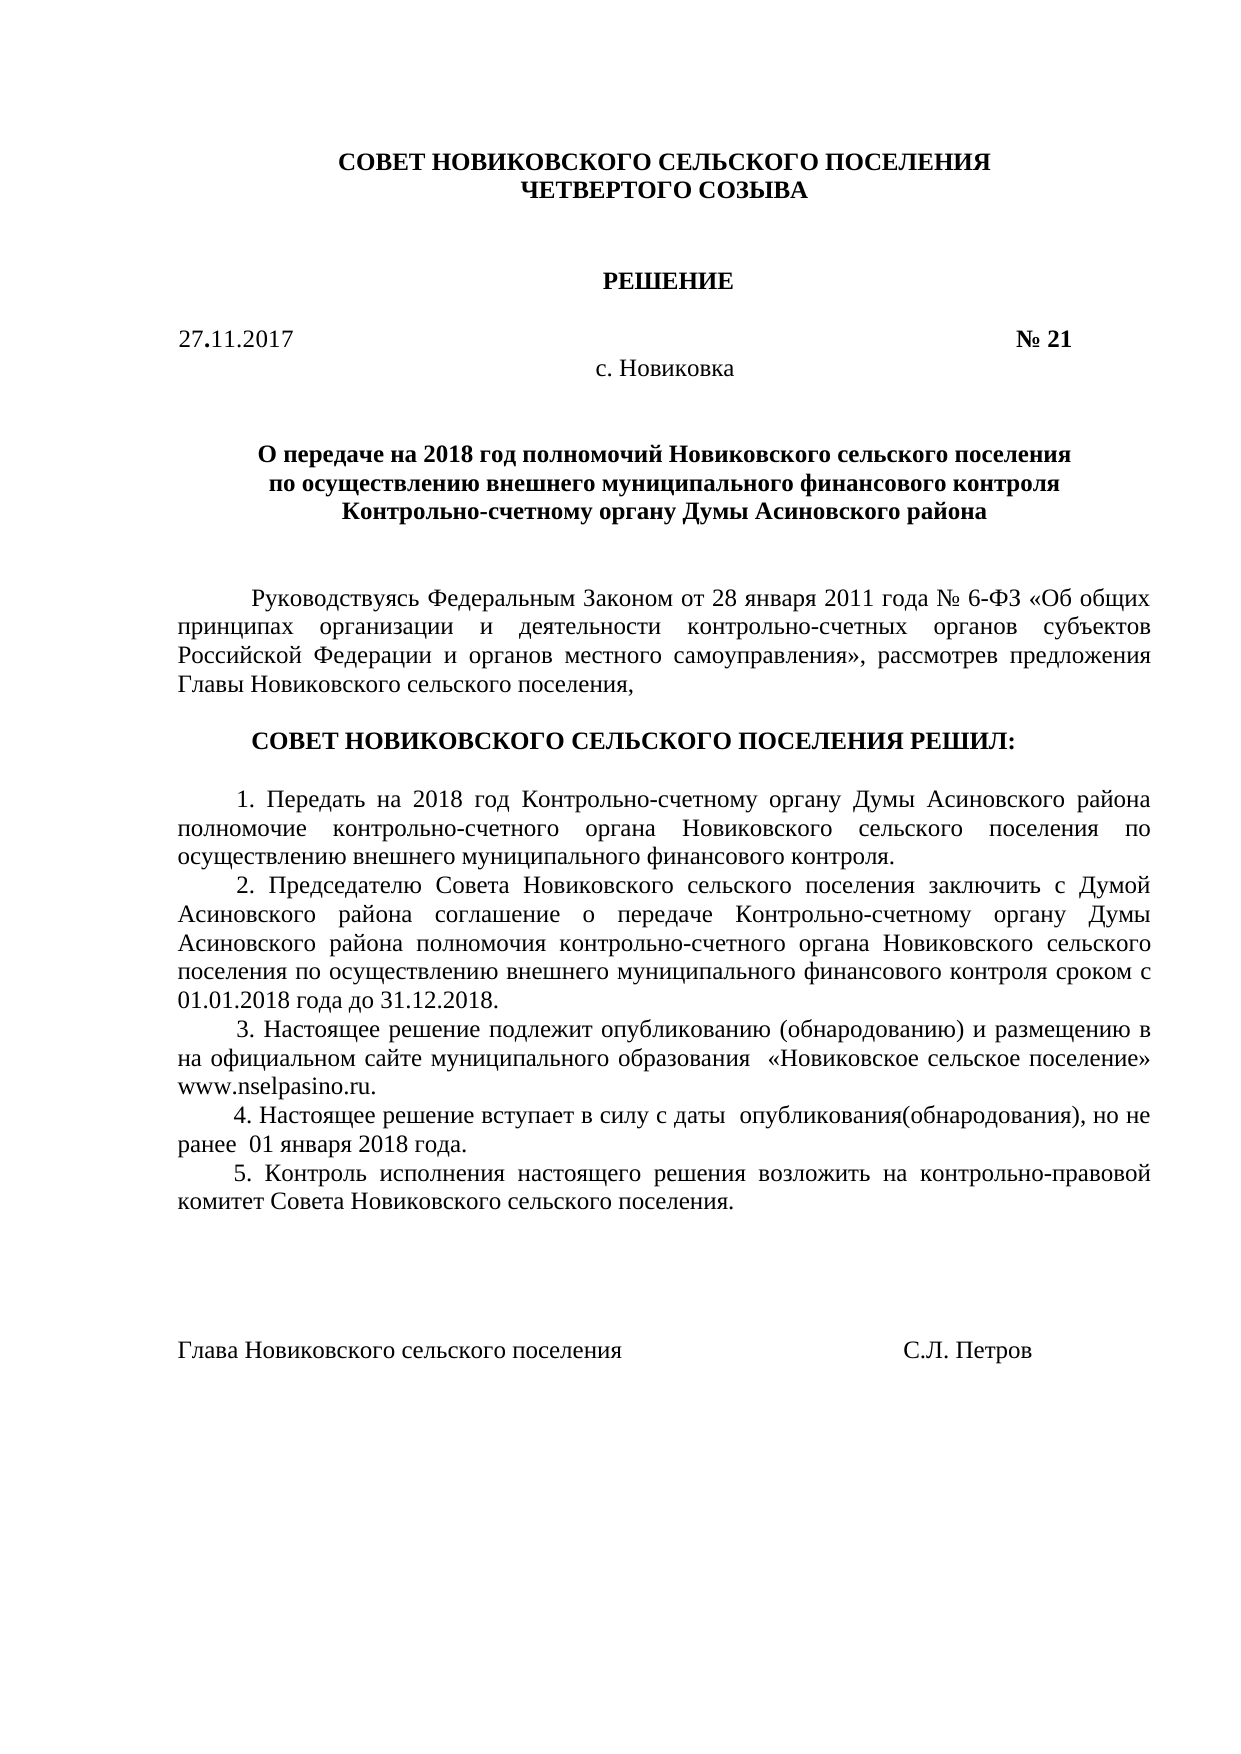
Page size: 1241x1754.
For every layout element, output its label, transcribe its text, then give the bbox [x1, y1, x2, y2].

text 2. Председателю Совета Новиковского сельского поселения заключить с Думой Асиновского района соглашение о передаче Контрольно-счетному органу Думы Асиновского района полномочия контрольно-счетного органа Новиковского сельского поселения по осуществлению внешнего муниципального финансового контроля сроком с 01.01.2018 года до 31.12.2018. [177, 870, 1152, 1014]
text по осуществлению внешнего муниципального финансового контроля [177, 468, 1152, 496]
text с. Новиковка [178, 353, 1152, 381]
text ЧЕТВЕРТОГО СОЗЫВА [177, 176, 1152, 204]
text Контрольно-счетному органу Думы Асиновского района [177, 496, 1152, 525]
text СОВЕТ НОВИКОВСКОГО СЕЛЬСКОГО ПОСЕЛЕНИЯ [177, 147, 1152, 176]
text 4. Настоящее решение вступает в силу с даты опубликования(обнародования), но не ранее 01 января 2018 года. [177, 1100, 1152, 1158]
text 1. Передать на 2018 год Контрольно-счетному органу Думы Асиновского района полномочие контрольно-счетного органа Новиковского сельского поселения по осуществлению внешнего муниципального финансового контроля. [177, 784, 1152, 870]
text О передаче на 2018 год полномочий Новиковского сельского поселения [177, 439, 1152, 468]
text Глава Новиковского сельского поселения С.Л. Петров [177, 1335, 1152, 1364]
text СОВЕТ НОВИКОВСКОГО СЕЛЬСКОГО ПОСЕЛЕНИЯ РЕШИЛ: [177, 726, 1152, 755]
text 5. Контроль исполнения настоящего решения возложить на контрольно-правовой комитет Совета Новиковского сельского поселения. [177, 1158, 1152, 1215]
text РЕШЕНИЕ [185, 266, 1152, 295]
text 27.11.2017 № 21 [178, 324, 1152, 353]
text 3. Настоящее решение подлежит опубликованию (обнародованию) и размещению в на официальном сайте муниципального образования «Новиковское сельское поселение» www.nselpasino.ru. [177, 1014, 1152, 1100]
text Руководствуясь Федеральным Законом от 28 января 2011 года № 6-ФЗ «Об общих принципах организации и деятельности контрольно-счетных органов субъектов Российской Федерации и органов местного самоуправления», рассмотрев предложения Главы Новиковского сельского поселения, [177, 583, 1152, 698]
